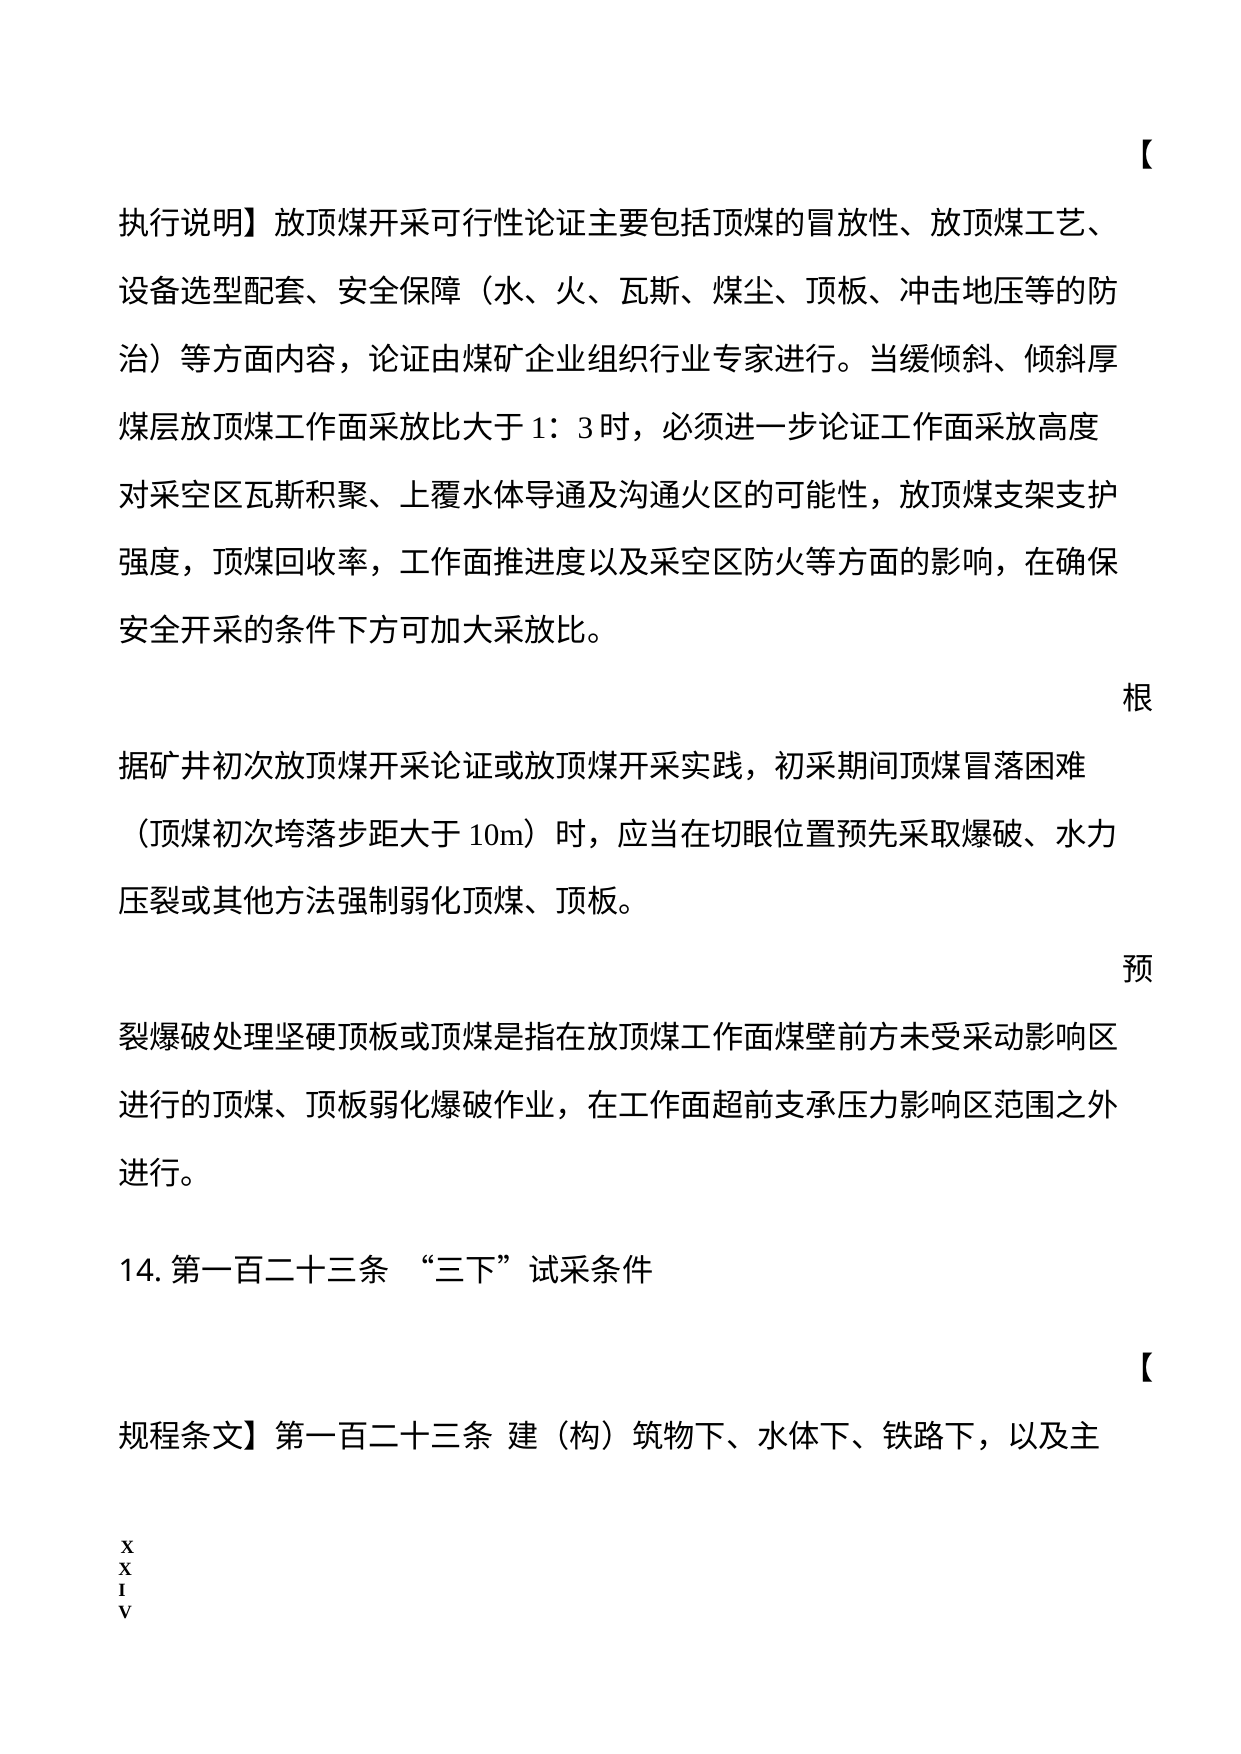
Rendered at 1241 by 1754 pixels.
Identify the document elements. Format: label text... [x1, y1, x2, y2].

text 根据矿井初次放顶煤开采论证或放顶煤开采实践，初采期间顶煤冒落困难（顶煤初次垮落步距大于10m）时，应当在切眼位置预先采取爆破、水力压裂或其他方法强制弱化顶煤、顶板。 [118, 673, 1122, 922]
text 预裂爆破处理坚硬顶板或顶煤是指在放顶煤工作面煤壁前方未受采动影响区进行的顶煤、顶板弱化爆破作业，在工作面超前支承压力影响区范围之外进行。 [118, 944, 1122, 1193]
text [118, 1343, 1122, 1456]
text 【执行说明】放顶煤开采可行性论证主要包括顶煤的冒放性、放顶煤工艺、设备选型配套、安全保障（水、火、瓦斯、煤尘、顶板、冲击地压等的防治）等方面内容，论证由煤矿企业组织行业专家进行。当缓倾斜、倾斜厚煤层放顶煤工作面采放比大于1：3时，必须进一步论证工作面采放高度对采空区瓦斯积聚、上覆水体导通及沟通火区的可能性，放顶煤支架支护强度，顶煤回收率，工作面推进度以及采空区防火等方面的影响，在确保安全开采的条件下方可加大采放比。 [118, 131, 1122, 651]
subtitle 14. 第一百二十三条 “三下”试采条件 [118, 1228, 1122, 1308]
